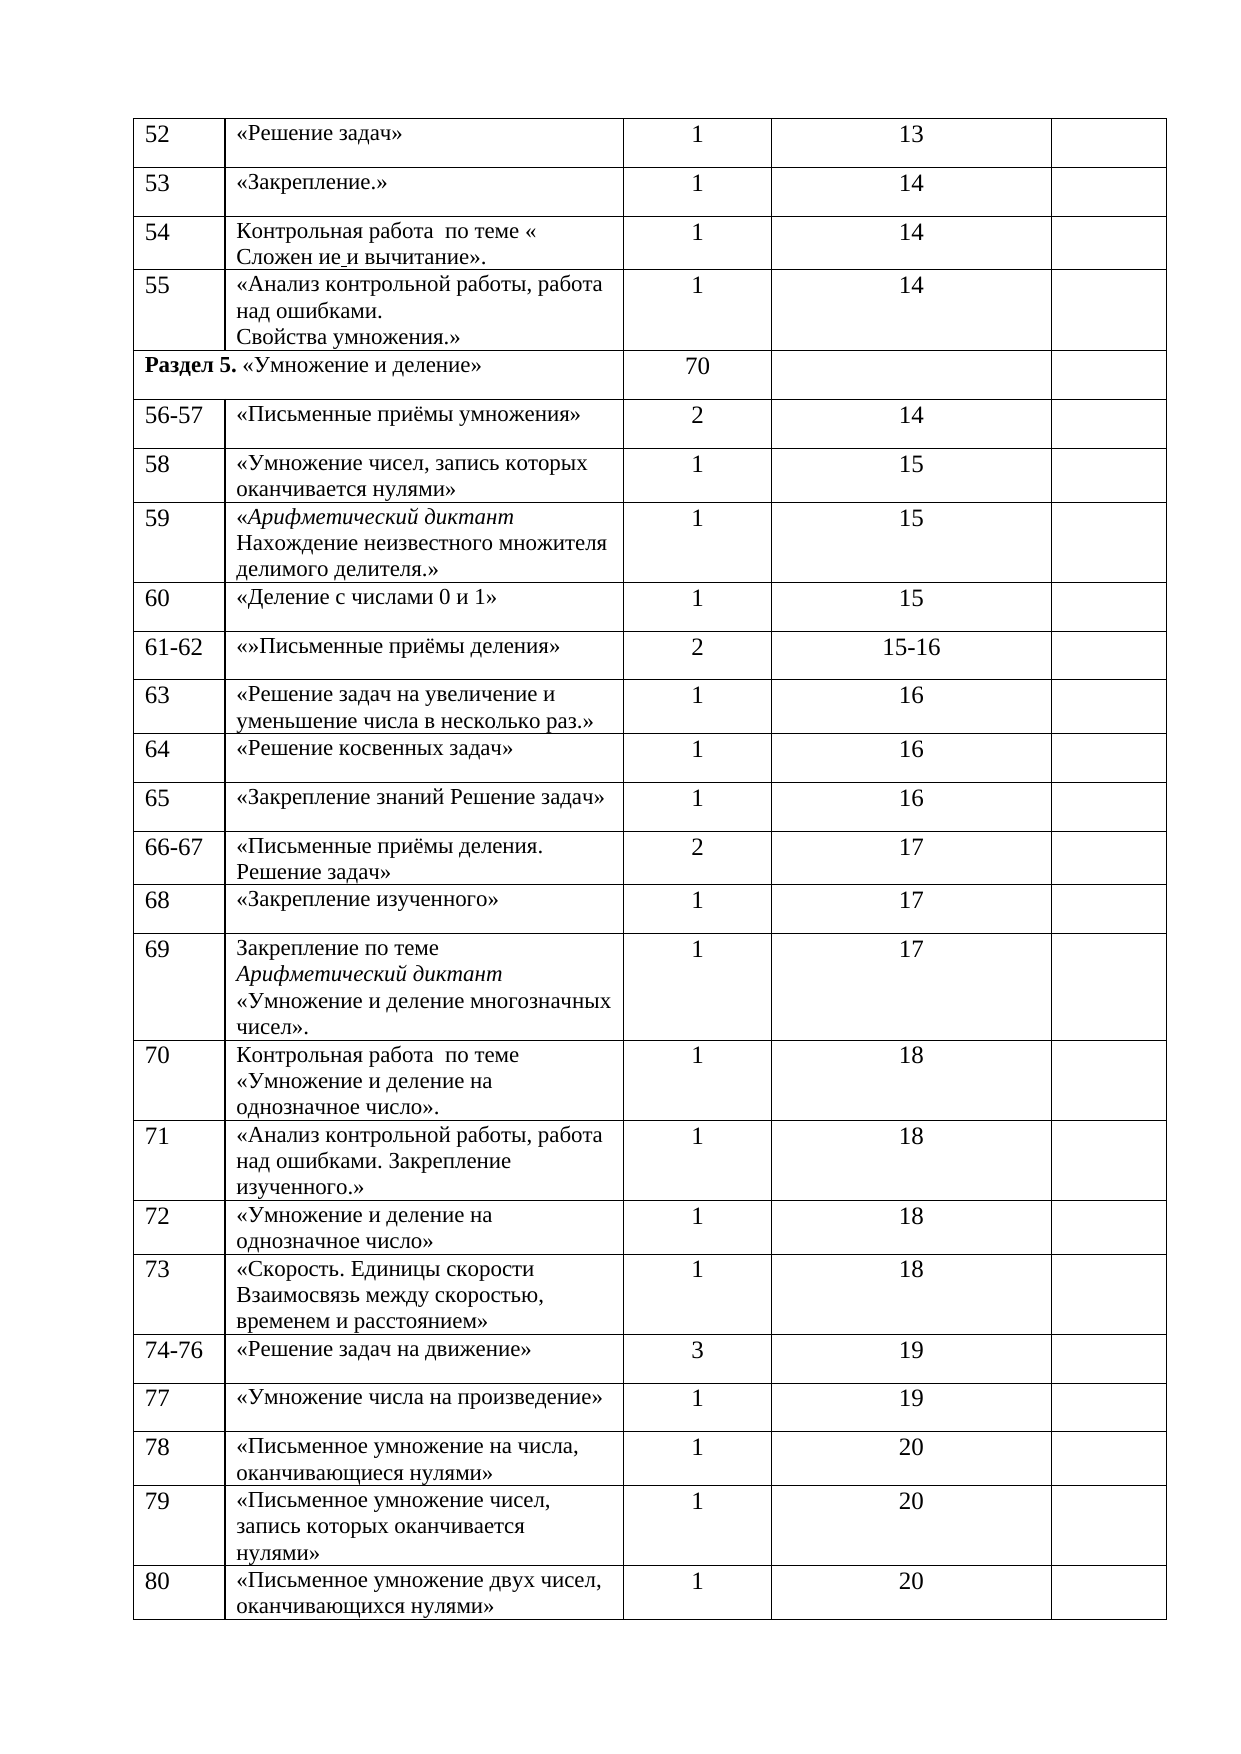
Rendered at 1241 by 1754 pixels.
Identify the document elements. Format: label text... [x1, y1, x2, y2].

table_cell [1052, 168, 1166, 216]
table_cell 18 [772, 1121, 1051, 1200]
table_cell 54 [134, 217, 224, 269]
table_cell 2 [624, 400, 771, 448]
table_cell 1 [624, 583, 771, 631]
table_cell 20 [772, 1486, 1051, 1565]
table_cell [1052, 351, 1166, 399]
table_cell 14 [772, 400, 1051, 448]
table_cell 1 [624, 1384, 771, 1431]
table_cell 15 [772, 583, 1051, 631]
table_cell «Деление с числами 0 и 1» [226, 583, 623, 631]
table_cell 1 [624, 1486, 771, 1565]
table_cell «Закрепление знаний Решение задач» [226, 783, 623, 831]
table_cell [1052, 119, 1166, 167]
table_cell 20 [772, 1432, 1051, 1485]
table_cell «Анализ контрольной работы, работа над ошибками. Закрепление изученного.» [226, 1121, 623, 1200]
table_cell [1052, 734, 1166, 782]
table_cell [1052, 503, 1166, 582]
table_cell [1052, 783, 1166, 831]
table_cell 1 [624, 270, 771, 349]
table_cell [1052, 1384, 1166, 1431]
table_cell 64 [134, 734, 224, 782]
table_cell Раздел 5. «Умножение и деление» [134, 351, 623, 399]
table_cell «Умножение и деление на однозначное число» [226, 1201, 623, 1253]
table_cell 74-76 [134, 1335, 224, 1382]
table_cell «Закрепление изученного» [226, 885, 623, 933]
table_cell 15 [772, 503, 1051, 582]
table_cell «»Письменные приёмы деления» [226, 632, 623, 679]
table_cell 3 [624, 1335, 771, 1382]
table_cell «Решение задач на увеличение и уменьшение числа в несколько раз.» [226, 680, 623, 733]
table_cell 69 [134, 934, 224, 1039]
table_cell 1 [624, 1041, 771, 1120]
table_cell 19 [772, 1335, 1051, 1382]
table_cell «Закрепление.» [226, 168, 623, 216]
table_cell [1052, 680, 1166, 733]
table_cell 18 [772, 1201, 1051, 1253]
table_cell 1 [624, 1121, 771, 1200]
table_cell Закрепление по теме Арифметический диктант «Умножение и деление многозначных чисел». [226, 934, 623, 1039]
table_cell 1 [624, 680, 771, 733]
table_cell 2 [624, 832, 771, 884]
table_cell «Решение косвенных задач» [226, 734, 623, 782]
table_cell 52 [134, 119, 224, 167]
table_cell [1052, 1566, 1166, 1619]
table_cell [1052, 217, 1166, 269]
table_cell «Решение задач» [226, 119, 623, 167]
table_cell 78 [134, 1432, 224, 1485]
table_cell 16 [772, 783, 1051, 831]
table_cell 56-57 [134, 400, 224, 448]
table_cell 15 [772, 449, 1051, 502]
table_cell 65 [134, 783, 224, 831]
table_cell 79 [134, 1486, 224, 1565]
table_cell «Решение задач на движение» [226, 1335, 623, 1382]
table_cell 14 [772, 168, 1051, 216]
table_cell 1 [624, 1566, 771, 1619]
table_cell «Письменные приёмы деления. Решение задач» [226, 832, 623, 884]
table_cell «Письменное умножение чисел, запись которых оканчивается нулями» [226, 1486, 623, 1565]
table_cell 16 [772, 734, 1051, 782]
table_cell 1 [624, 1432, 771, 1485]
table_cell «Анализ контрольной работы, работа над ошибками. Свойства умножения.» [226, 270, 623, 349]
table_cell 16 [772, 680, 1051, 733]
table_cell 14 [772, 270, 1051, 349]
table_cell [1052, 270, 1166, 349]
table_cell 73 [134, 1255, 224, 1334]
table_cell 17 [772, 885, 1051, 933]
table_cell 18 [772, 1041, 1051, 1120]
table_cell [1052, 449, 1166, 502]
table_cell 13 [772, 119, 1051, 167]
table_cell 1 [624, 885, 771, 933]
table_cell 68 [134, 885, 224, 933]
table_cell 55 [134, 270, 224, 349]
table_cell 61-62 [134, 632, 224, 679]
table_cell «Скорость. Единицы скорости Взаимосвязь между скоростью, временем и расстоянием» [226, 1255, 623, 1334]
table_cell Контрольная работа по теме « Сложен ие и вычитание». [226, 217, 623, 269]
table_cell «Письменное умножение на числа, оканчивающиеся нулями» [226, 1432, 623, 1485]
table_cell 70 [134, 1041, 224, 1120]
table_cell [1052, 583, 1166, 631]
table_cell 20 [772, 1566, 1051, 1619]
table_cell 1 [624, 449, 771, 502]
table_cell [1052, 885, 1166, 933]
table_cell [1052, 934, 1166, 1039]
table_cell «Умножение числа на произведение» [226, 1384, 623, 1431]
table_cell 70 [624, 351, 771, 399]
table_cell «Письменные приёмы умножения» [226, 400, 623, 448]
table_cell [1052, 1486, 1166, 1565]
table_cell [1052, 832, 1166, 884]
table_cell 53 [134, 168, 224, 216]
table_cell «Письменное умножение двух чисел, оканчивающихся нулями» [226, 1566, 623, 1619]
table_cell [772, 351, 1051, 399]
table_cell 19 [772, 1384, 1051, 1431]
table_cell 58 [134, 449, 224, 502]
table_cell 63 [134, 680, 224, 733]
table_cell 59 [134, 503, 224, 582]
table_cell 1 [624, 1255, 771, 1334]
table_cell [1052, 632, 1166, 679]
table_cell 2 [624, 632, 771, 679]
table_cell [1052, 1432, 1166, 1485]
table_cell [1052, 1335, 1166, 1382]
table_cell [1052, 1121, 1166, 1200]
table_cell 77 [134, 1384, 224, 1431]
table_cell 17 [772, 832, 1051, 884]
table_cell [1052, 1255, 1166, 1334]
table_cell 14 [772, 217, 1051, 269]
table_cell 17 [772, 934, 1051, 1039]
table_cell Контрольная работа по теме «Умножение и деление на однозначное число». [226, 1041, 623, 1120]
table_cell 71 [134, 1121, 224, 1200]
table_cell 80 [134, 1566, 224, 1619]
table_cell 72 [134, 1201, 224, 1253]
table_cell 1 [624, 119, 771, 167]
table_cell 1 [624, 934, 771, 1039]
table_cell [1052, 1041, 1166, 1120]
table_cell 60 [134, 583, 224, 631]
table_cell «Арифметический диктант Нахождение неизвестного множителя делимого делителя.» [226, 503, 623, 582]
table_cell [1052, 1201, 1166, 1253]
table_cell 1 [624, 783, 771, 831]
table_cell 1 [624, 1201, 771, 1253]
table_cell [1052, 400, 1166, 448]
table_cell 1 [624, 503, 771, 582]
table_cell 18 [772, 1255, 1051, 1334]
table_cell 1 [624, 217, 771, 269]
table_cell 15-16 [772, 632, 1051, 679]
table_cell «Умножение чисел, запись которых оканчивается нулями» [226, 449, 623, 502]
table_cell 66-67 [134, 832, 224, 884]
table_cell 1 [624, 168, 771, 216]
table_cell 1 [624, 734, 771, 782]
